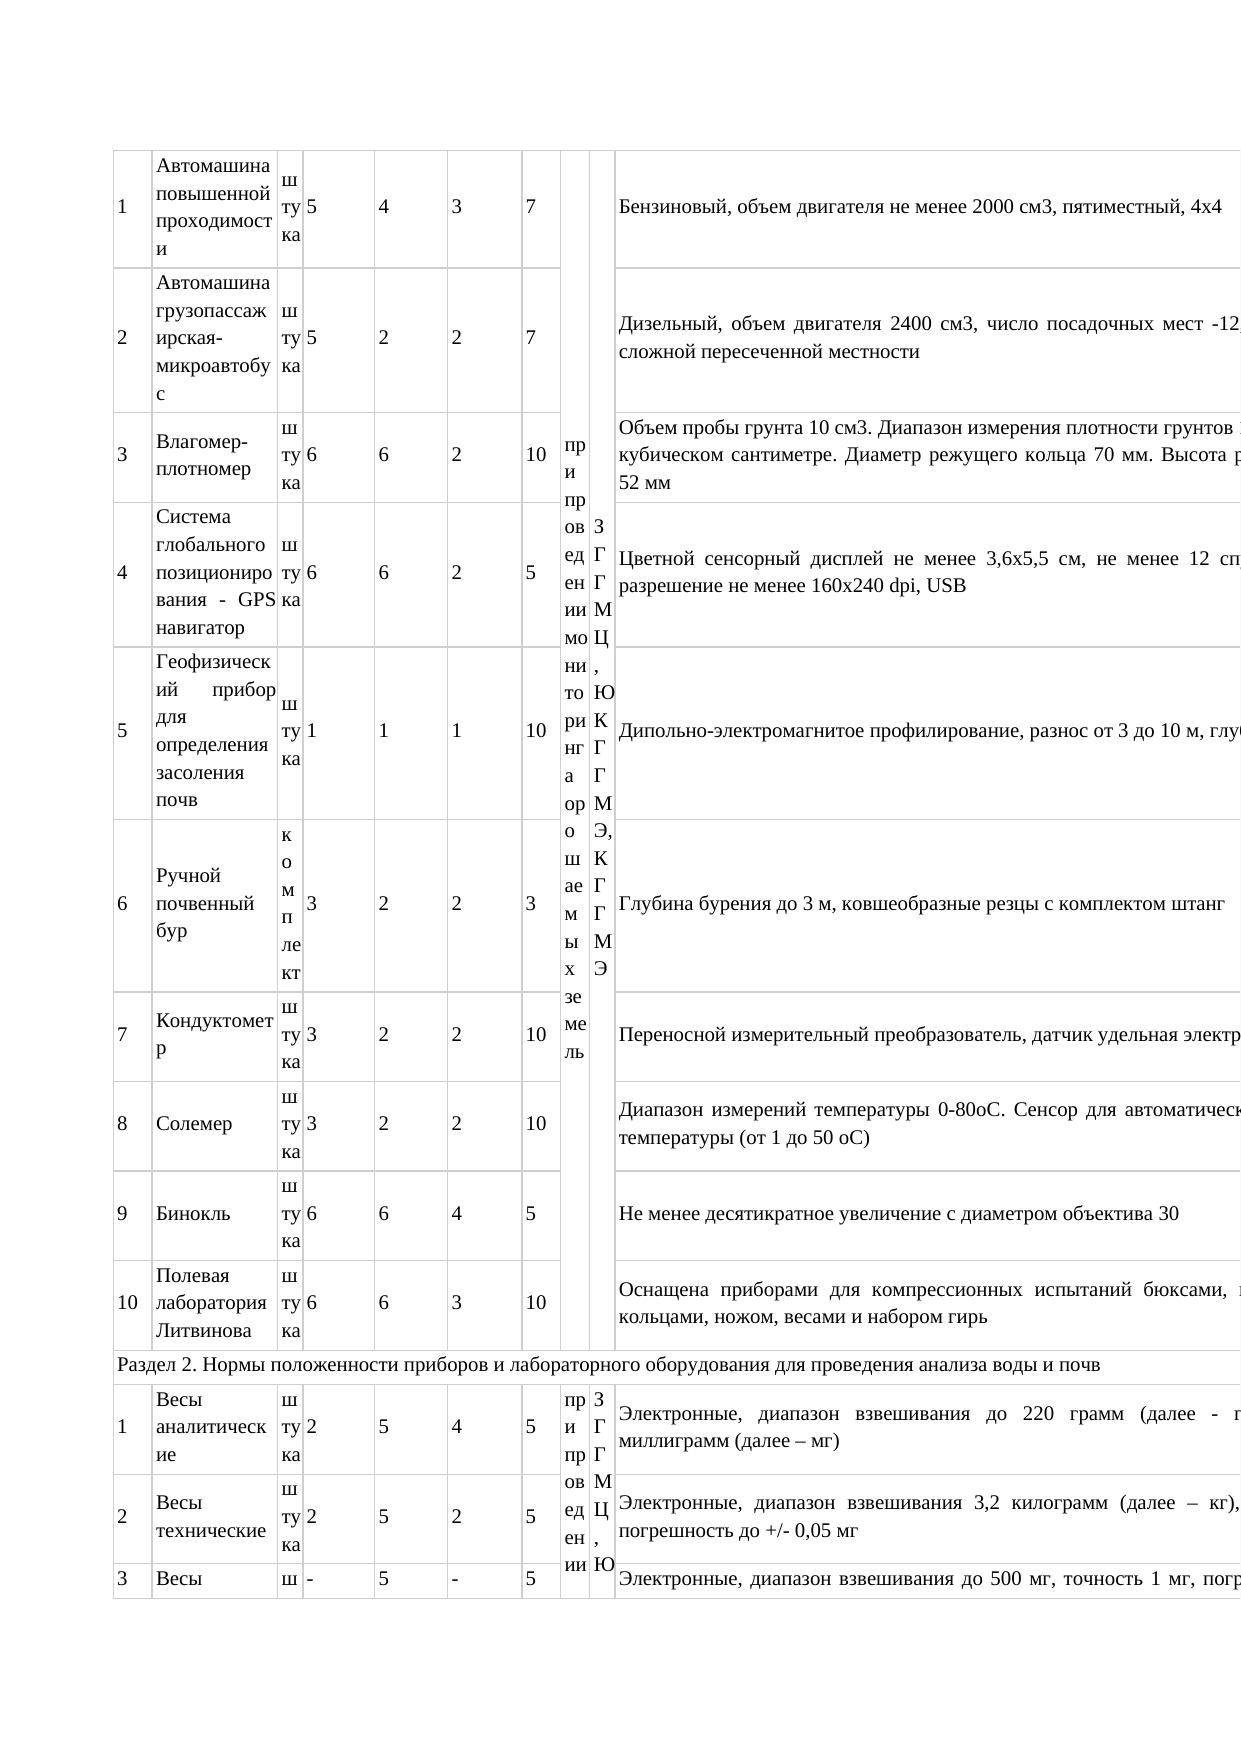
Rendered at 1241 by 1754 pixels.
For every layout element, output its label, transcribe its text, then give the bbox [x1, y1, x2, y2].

table_cell Автомашина повышенной проходимости [153, 151, 277, 267]
table_cell 1 [304, 648, 374, 819]
table_cell 9 [114, 1172, 151, 1260]
table_cell 5 [375, 1475, 447, 1563]
table_cell 4 [375, 151, 447, 267]
table_cell 5 [523, 503, 560, 646]
table_cell Весы технические [153, 1475, 277, 1563]
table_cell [616, 1564, 1240, 1597]
table_cell штука [278, 1082, 302, 1170]
table_cell 6 [375, 1172, 447, 1260]
table_cell 10 [523, 993, 560, 1081]
table_cell штука [278, 151, 302, 267]
table_cell 3 [448, 151, 521, 267]
table_cell 5 [375, 1385, 447, 1473]
table_cell 7 [523, 151, 560, 267]
table_cell Переносной измерительный преобразователь, датчик удельная электропроводимость [616, 993, 1240, 1081]
table_cell 5 [523, 1564, 560, 1597]
table_cell Ручной почвенный бур [153, 820, 277, 991]
table_cell штука [278, 1172, 302, 1260]
table_cell 4 [114, 503, 151, 646]
table_cell штука [278, 413, 302, 502]
table_cell 5 [375, 1564, 447, 1597]
table_cell 5 [523, 1172, 560, 1260]
table_cell Весы аналитические [153, 1385, 277, 1473]
table_cell Глубина бурения до 3 м, ковшеобразные резцы с комплектом штанг [616, 820, 1240, 991]
table_cell 3 [304, 1082, 374, 1170]
table_cell 2 [375, 1082, 447, 1170]
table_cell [561, 151, 589, 1349]
table_cell 4 [448, 1172, 521, 1260]
table_cell 3 [114, 413, 151, 502]
table_cell Автомашина грузопассажирская-микроавтобус [153, 269, 277, 412]
table_cell 1 [114, 1385, 151, 1473]
table_cell 8 [114, 1082, 151, 1170]
table_cell 6 [375, 503, 447, 646]
table_cell Геофизический прибор для определения засоления почв [153, 648, 277, 819]
table_cell штука [278, 269, 302, 412]
table_cell Электронные, диапазон взвешивания до 220 грамм (далее - г), точность 0,1 миллиграмм (далее – мг) [616, 1385, 1240, 1473]
table_cell 5 [304, 151, 374, 267]
table_cell ЗГГМЦ, ЮКГГМЭ, КГГМЭ [590, 151, 614, 1349]
table_cell ЗГГМЦ, ЮКГГМЭ, КГГМЭ [590, 1385, 614, 1597]
table_cell Диапазон измерений температуры 0-80оС. Сенсор для автоматической компенсации температуры (от 1 до 50 оС) [616, 1082, 1240, 1170]
table_cell 3 [114, 1564, 151, 1597]
table_cell штука [278, 1261, 302, 1349]
table_cell 2 [448, 1082, 521, 1170]
table_cell 10 [114, 1261, 151, 1349]
table_cell 2 [304, 1475, 374, 1563]
table_cell Электронные, диапазон взвешивания 3,2 килограмм (далее – кг), точность 1 мг, погрешность до +/- 0,05 мг [616, 1475, 1240, 1563]
table_cell Дизельный, объем двигателя 2400 см3, число посадочных мест -12, для проезда по сложной пересеченной местности [616, 269, 1240, 412]
table_cell 6 [304, 413, 374, 502]
table_cell 2 [375, 820, 447, 991]
table_cell 2 [375, 269, 447, 412]
table_cell 2 [448, 413, 521, 502]
table_cell Объем пробы грунта 10 см3. Диапазон измерения плотности грунтов 1,4-2,2 граммов в кубическом сантиметре. Диаметр режущего кольца 70 мм. Высота режущего кольца 52 мм [616, 413, 1240, 502]
table_cell Весы торсионные [153, 1564, 277, 1597]
table_cell Не менее десятикратное увеличение с диаметром объектива 30 [616, 1172, 1240, 1260]
table_cell при проведении лабораторных исследований воды и почв [561, 1385, 589, 1597]
table_cell комплект [278, 820, 302, 991]
table_cell Цветной сенсорный дисплей не менее 3,6х5,5 см, не менее 12 спутников приема, разрешение не менее 160х240 dpi, USB [616, 503, 1240, 646]
table_cell штука [278, 1564, 302, 1597]
table_cell Солемер [153, 1082, 277, 1170]
table_cell Кондуктометр [153, 993, 277, 1081]
table_cell 2 [448, 1475, 521, 1563]
table_cell 6 [304, 1261, 374, 1349]
table_cell 3 [523, 820, 560, 991]
table_cell 6 [114, 820, 151, 991]
table_cell Оснащена приборами для компрессионных испытаний бюксами, пробоотборными кольцами, ножом, весами и набором гирь [616, 1261, 1240, 1349]
table_cell 10 [523, 1082, 560, 1170]
table_cell 5 [114, 648, 151, 819]
table_cell Влагомер-плотномер [153, 413, 277, 502]
table_cell 3 [304, 820, 374, 991]
table_cell - [448, 1564, 521, 1597]
table_cell 5 [304, 269, 374, 412]
table_cell 7 [114, 993, 151, 1081]
table_cell 10 [523, 413, 560, 502]
table_cell Система глобального позиционирования - GPS навигатор [153, 503, 277, 646]
table_cell 3 [304, 993, 374, 1081]
table_cell 1 [114, 151, 151, 267]
table_cell Дипольно-электромагнитое профилирование, разнос от 3 до 10 м, глубина до 3 м [616, 648, 1240, 819]
table_cell штука [278, 503, 302, 646]
table_cell 6 [375, 413, 447, 502]
table_cell штука [278, 1475, 302, 1563]
table_cell 2 [448, 503, 521, 646]
table_cell 2 [448, 993, 521, 1081]
table_cell - [304, 1564, 374, 1597]
table_cell 2 [375, 993, 447, 1081]
table_cell 2 [448, 820, 521, 991]
table_cell 2 [114, 269, 151, 412]
table_cell штука [278, 1385, 302, 1473]
table_cell штука [278, 993, 302, 1081]
table_cell 2 [114, 1475, 151, 1563]
table_cell Раздел 2. Нормы положенности приборов и лабораторного оборудования для проведения анализа воды и почв [114, 1351, 1240, 1384]
table_cell 5 [523, 1475, 560, 1563]
table_cell 1 [448, 648, 521, 819]
table_cell 6 [304, 1172, 374, 1260]
table_cell 6 [375, 1261, 447, 1349]
table_cell 4 [448, 1385, 521, 1473]
table_cell 5 [523, 1385, 560, 1473]
table_cell Полевая лаборатория Литвинова [153, 1261, 277, 1349]
table_cell 1 [375, 648, 447, 819]
table_cell 3 [448, 1261, 521, 1349]
table_cell Бинокль [153, 1172, 277, 1260]
table_cell 10 [523, 1261, 560, 1349]
table_cell 10 [523, 648, 560, 819]
table_cell 2 [304, 1385, 374, 1473]
table_cell 7 [523, 269, 560, 412]
table_cell 6 [304, 503, 374, 646]
table_cell 2 [448, 269, 521, 412]
table_cell Бензиновый, объем двигателя не менее 2000 см3, пятиместный, 4х4 [616, 151, 1240, 267]
table_cell штука [278, 648, 302, 819]
